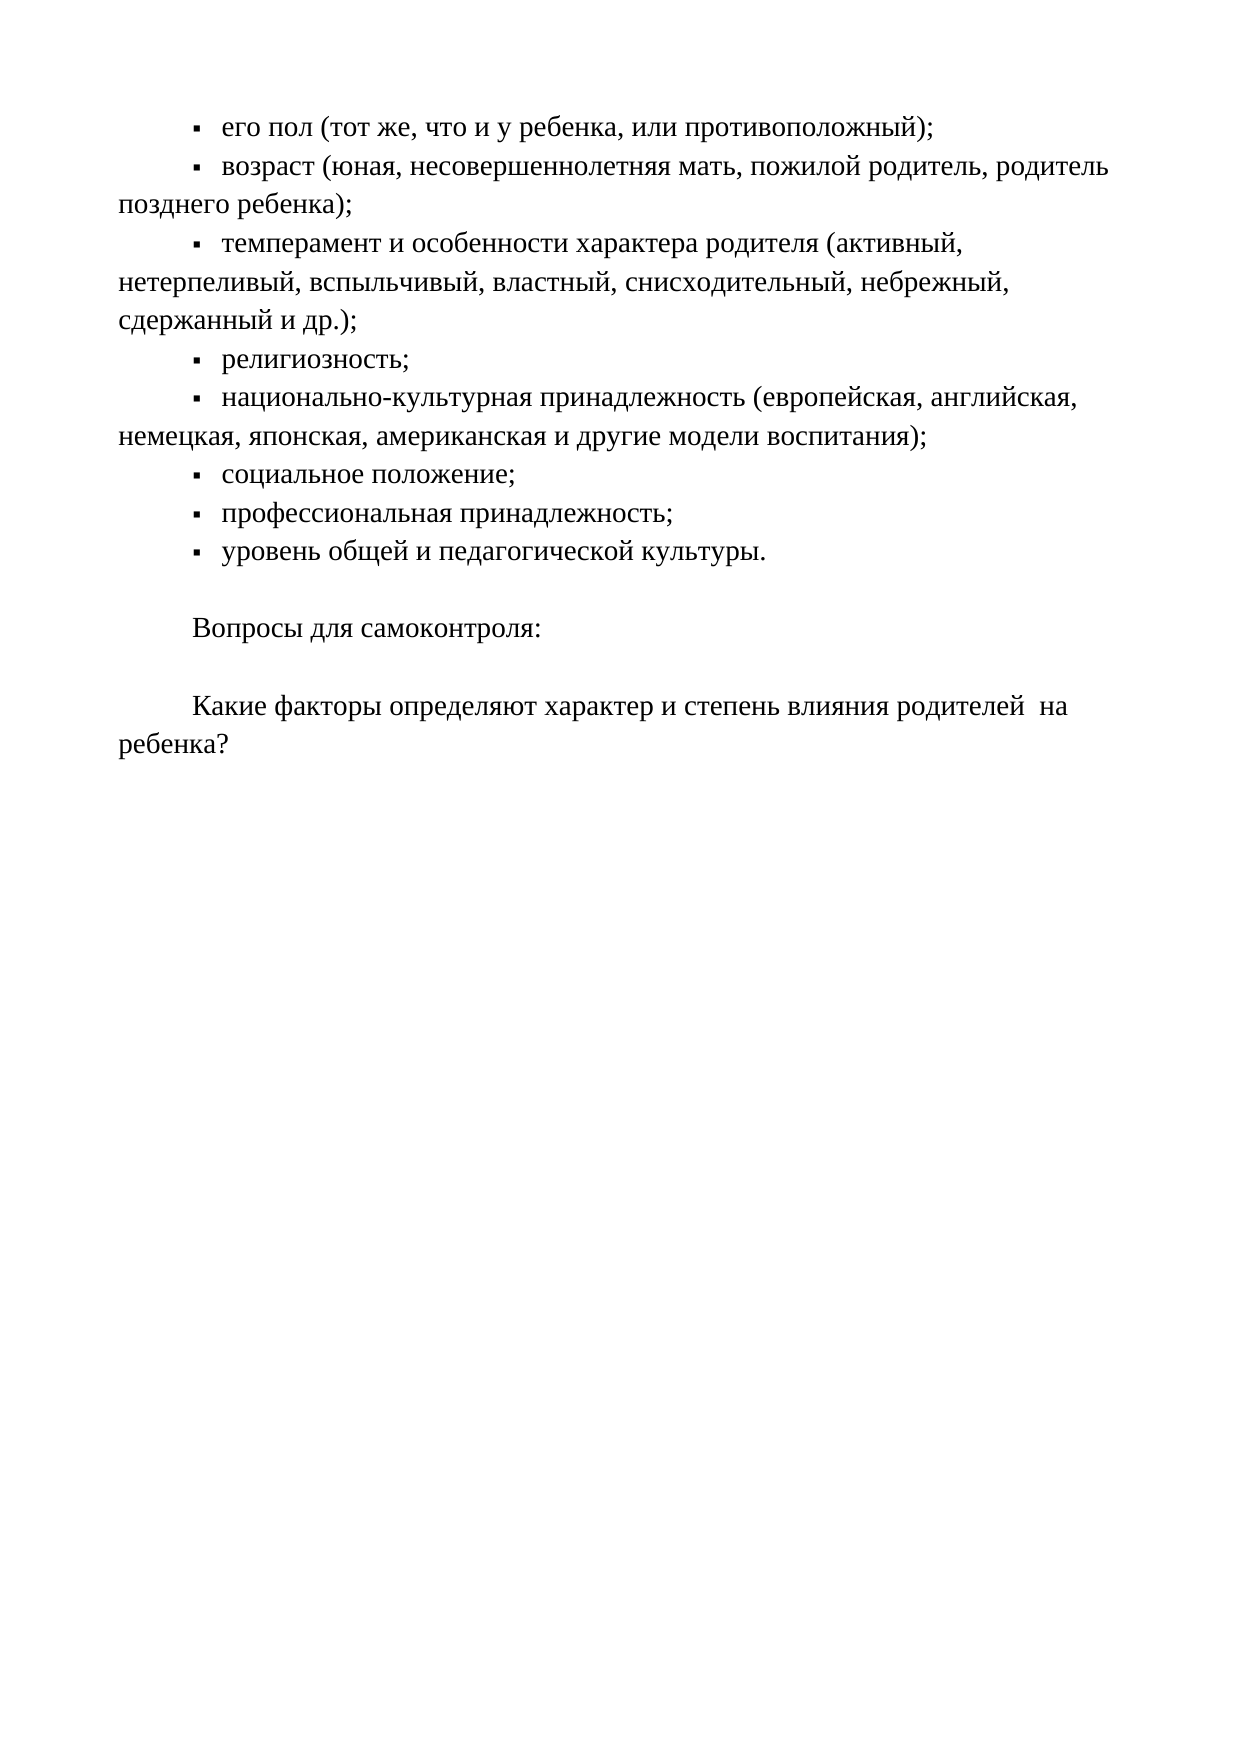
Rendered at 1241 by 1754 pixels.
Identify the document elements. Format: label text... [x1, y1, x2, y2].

text Какие факторы определяют характер и степень влияния родителей на ребенка? [118, 688, 1122, 760]
list религиозность; [118, 341, 1122, 374]
text Вопросы для самоконтроля: [118, 611, 1122, 644]
list национально-культурная принадлежность (европейская, английская, немецкая, японская, американская и другие модели воспитания); [118, 379, 1122, 451]
list уровень общей и педагогической культуры. [118, 533, 1122, 567]
list социальное положение; [118, 456, 1122, 490]
list профессиональная принадлежность; [118, 495, 1122, 528]
list возраст (юная, несовершеннолетняя мать, пожилой родитель, родитель позднего ребенка); [118, 148, 1122, 220]
list темперамент и особенности характера родителя (активный, нетерпеливый, вспыльчивый, властный, снисходительный, небрежный, сдержанный и др.); [118, 225, 1122, 336]
list его пол (тот же, что и у ребенка, или противоположный); [118, 109, 1122, 143]
